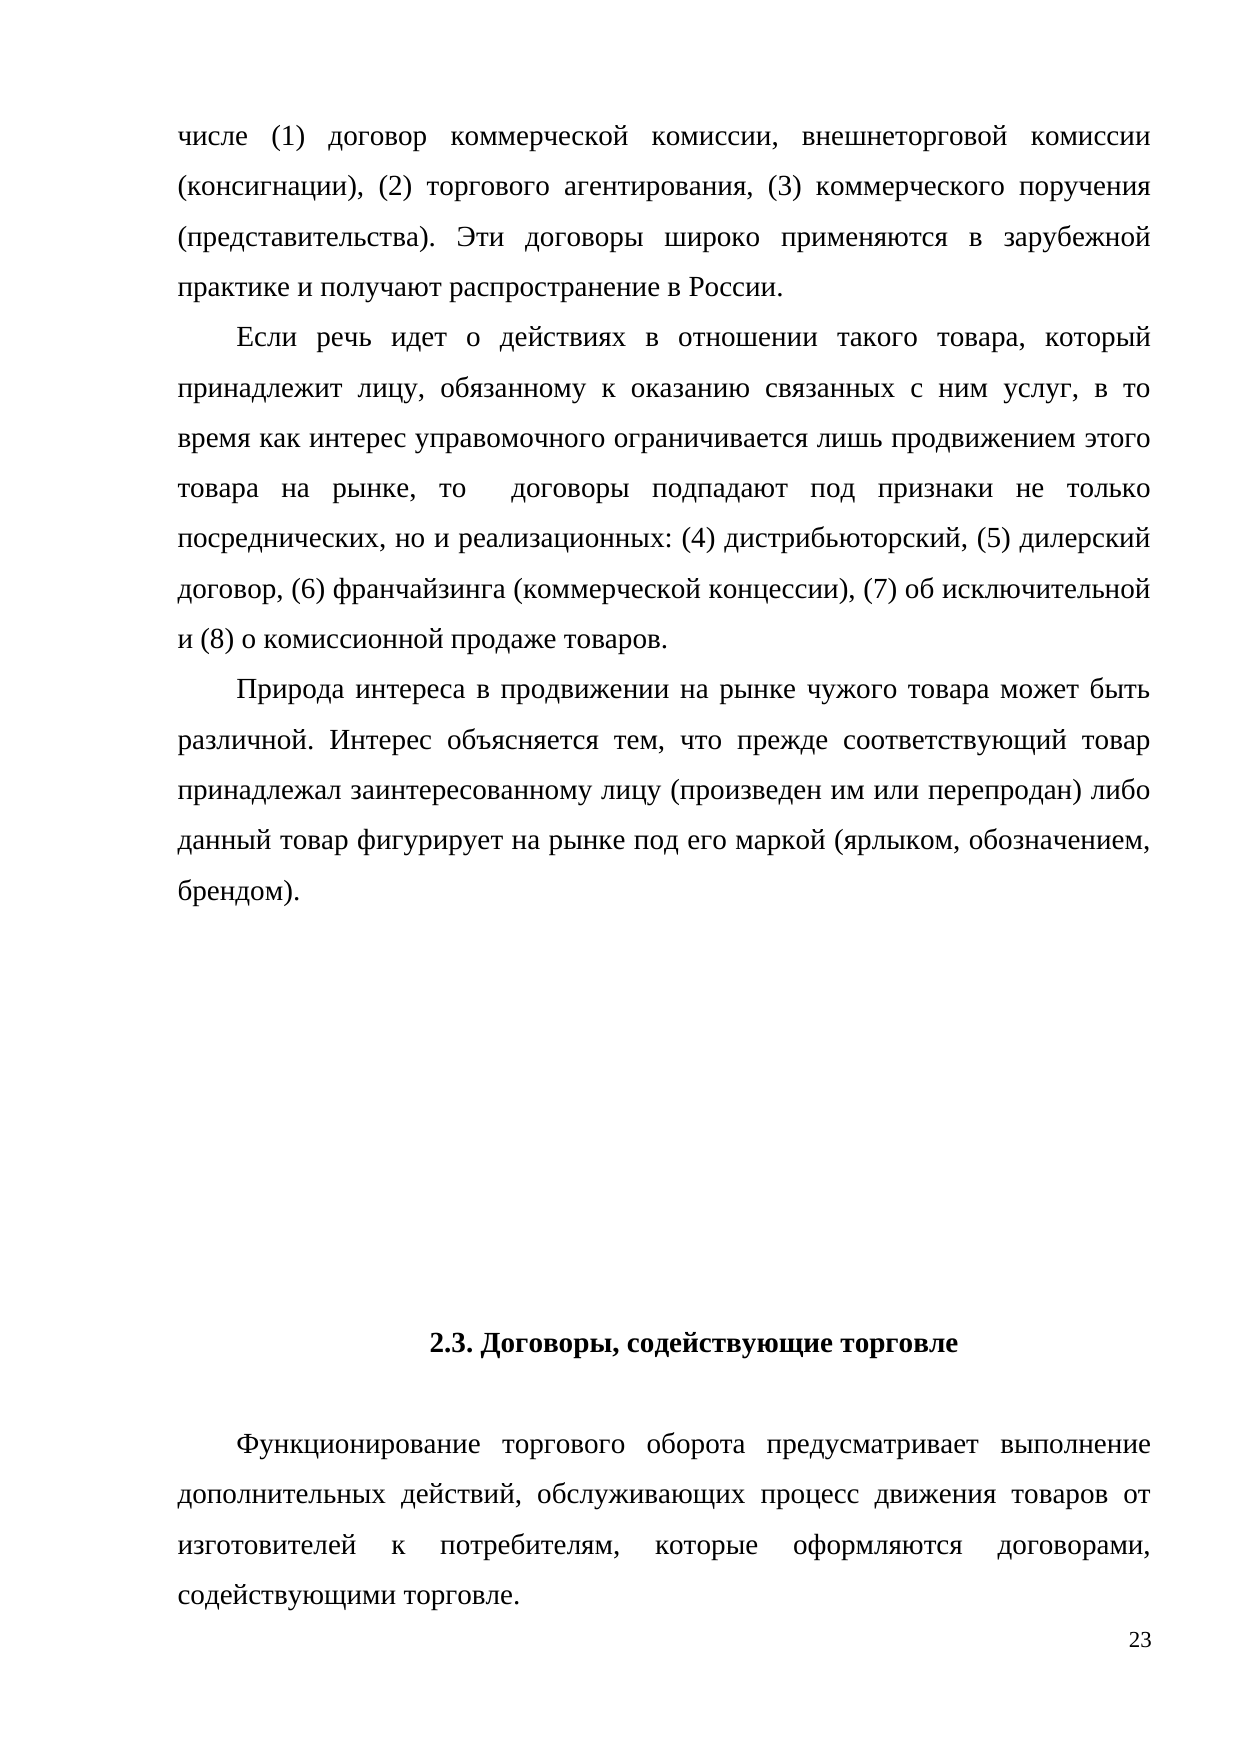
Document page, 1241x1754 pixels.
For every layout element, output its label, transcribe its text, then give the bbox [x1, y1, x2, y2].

text Природа интереса в продвижении на рынке чужого товара может быть различной. Интерес объясняется тем, что прежде соответствующий товар принадлежал заинтересованному лицу (произведен им или перепродан) либо данный товар фигурирует на рынке под его маркой (ярлыком, обозначением, брендом). [177, 672, 1152, 906]
text Функционирование торгового оборота предусматривает выполнение дополнительных действий, обслуживающих процесс движения товаров от изготовителей к потребителям, которые оформляются договорами, содействующими торговле. [177, 1426, 1152, 1611]
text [177, 118, 1152, 303]
text Если речь идет о действиях в отношении такого товара, который принадлежит лицу, обязанному к оказанию связанных с ним услуг, в то время как интерес управомочного ограничивается лишь продвижением этого товара на рынке, то договоры подпадают под признаки не только посреднических, но и реализационных: (4) дистрибьюторский, (5) дилерский договор, (6) франчайзинга (коммерческой концессии), (7) об исключительной и (8) о комиссионной продаже товаров. [177, 319, 1152, 655]
text 2.3. Договоры, содействующие торговле [177, 1326, 1152, 1359]
